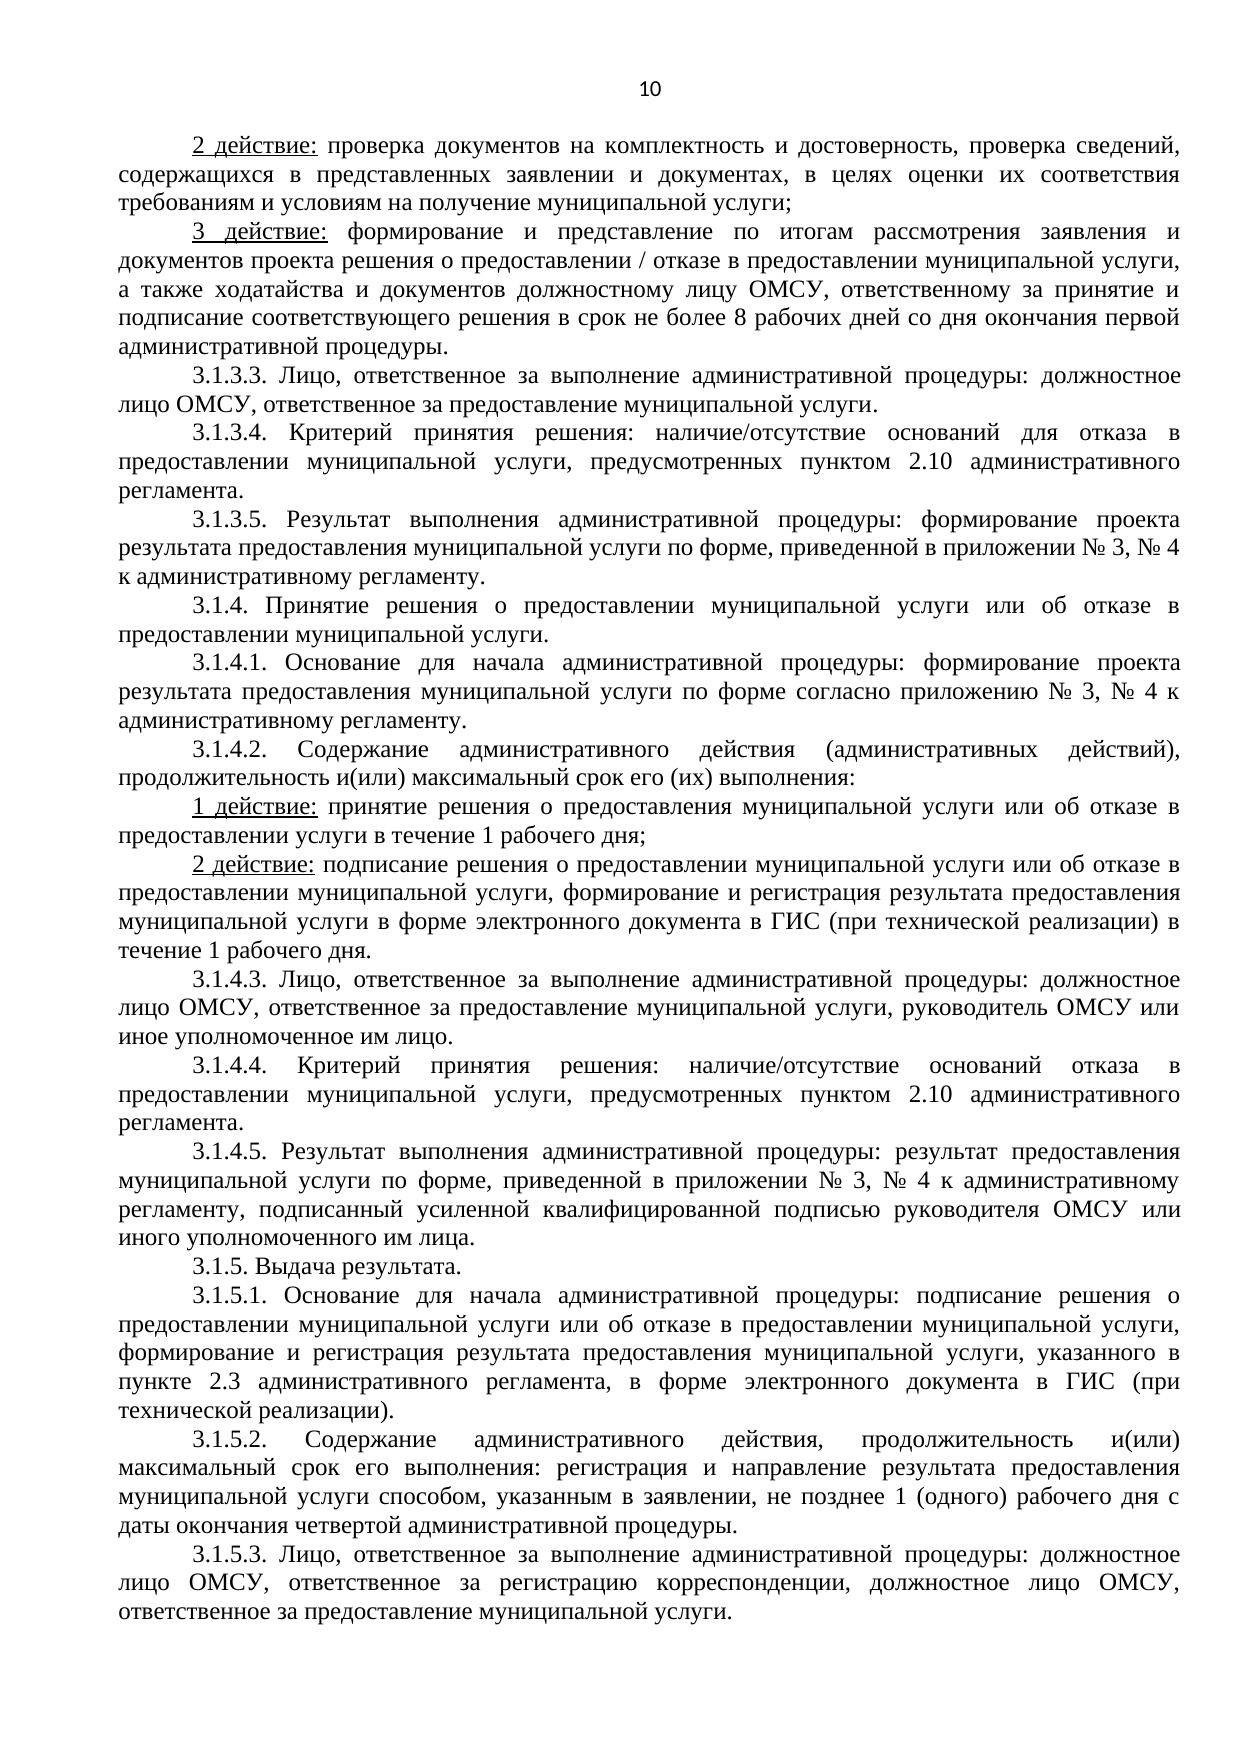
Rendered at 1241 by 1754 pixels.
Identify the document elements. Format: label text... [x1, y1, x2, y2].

text 3.1.4.3. Лицо, ответственное за выполнение административной процедуры: должностное лицо ОМСУ, ответственное за предоставление муниципальной услуги, руководитель ОМСУ или иное уполномоченное им лицо. [118, 964, 1181, 1050]
text 1 действие: принятие решения о предоставления муниципальной услуги или об отказе в предоставлении услуги в течение 1 рабочего дня; [118, 791, 1181, 849]
text 3.1.5.3. Лицо, ответственное за выполнение административной процедуры: должностное лицо ОМСУ, ответственное за регистрацию корреспонденции, должностное лицо ОМСУ, ответственное за предоставление муниципальной услуги. [118, 1539, 1181, 1625]
text 2 действие: проверка документов на комплектность и достоверность, проверка сведений, содержащихся в представленных заявлении и документах, в целях оценки их соответствия требованиям и условиям на получение муниципальной услуги; [118, 130, 1181, 216]
text 3.1.4.1. Основание для начала административной процедуры: формирование проекта результата предоставления муниципальной услуги по форме согласно приложению № 3, № 4 к административному регламенту. [118, 647, 1181, 734]
text 3.1.5. Выдача результата. [118, 1251, 1181, 1280]
text 3.1.3.5. Результат выполнения административной процедуры: формирование проекта результата предоставления муниципальной услуги по форме, приведенной в приложении № 3, № 4 к административному регламенту. [118, 504, 1181, 590]
text 2 действие: подписание решения о предоставлении муниципальной услуги или об отказе в предоставлении муниципальной услуги, формирование и регистрация результата предоставления муниципальной услуги в форме электронного документа в ГИС (при технической реализации) в течение 1 рабочего дня. [118, 849, 1181, 964]
text 3.1.4. Принятие решения о предоставлении муниципальной услуги или об отказе в предоставлении муниципальной услуги. [118, 590, 1181, 647]
text 3.1.3.4. Критерий принятия решения: наличие/отсутствие оснований для отказа в предоставлении муниципальной услуги, предусмотренных пунктом 2.10 административного регламента. [118, 417, 1181, 504]
text 3.1.3.3. Лицо, ответственное за выполнение административной процедуры: должностное лицо ОМСУ, ответственное за предоставление муниципальной услуги. [118, 360, 1181, 417]
text 3.1.5.1. Основание для начала административной процедуры: подписание решения о предоставлении муниципальной услуги или об отказе в предоставлении муниципальной услуги, формирование и регистрация результата предоставления муниципальной услуги, указанного в пункте 2.3 административного регламента, в форме электронного документа в ГИС (при технической реализации). [118, 1280, 1181, 1424]
text 3 действие: формирование и представление по итогам рассмотрения заявления и документов проекта решения о предоставлении / отказе в предоставлении муниципальной услуги, а также ходатайства и документов должностному лицу ОМСУ, ответственному за принятие и подписание соответствующего решения в срок не более 8 рабочих дней со дня окончания первой административной процедуры. [118, 216, 1181, 360]
text 3.1.4.4. Критерий принятия решения: наличие/отсутствие оснований отказа в предоставлении муниципальной услуги, предусмотренных пунктом 2.10 административного регламента. [118, 1050, 1181, 1136]
text 3.1.4.5. Результат выполнения административной процедуры: результат предоставления муниципальной услуги по форме, приведенной в приложении № 3, № 4 к административному регламенту, подписанный усиленной квалифицированной подписью руководителя ОМСУ или иного уполномоченного им лица. [118, 1136, 1181, 1251]
text 3.1.5.2. Содержание административного действия, продолжительность и(или) максимальный срок его выполнения: регистрация и направление результата предоставления муниципальной услуги способом, указанным в заявлении, не позднее 1 (одного) рабочего дня с даты окончания четвертой административной процедуры. [118, 1424, 1181, 1539]
text 3.1.4.2. Содержание административного действия (административных действий), продолжительность и(или) максимальный срок его (их) выполнения: [118, 734, 1181, 791]
